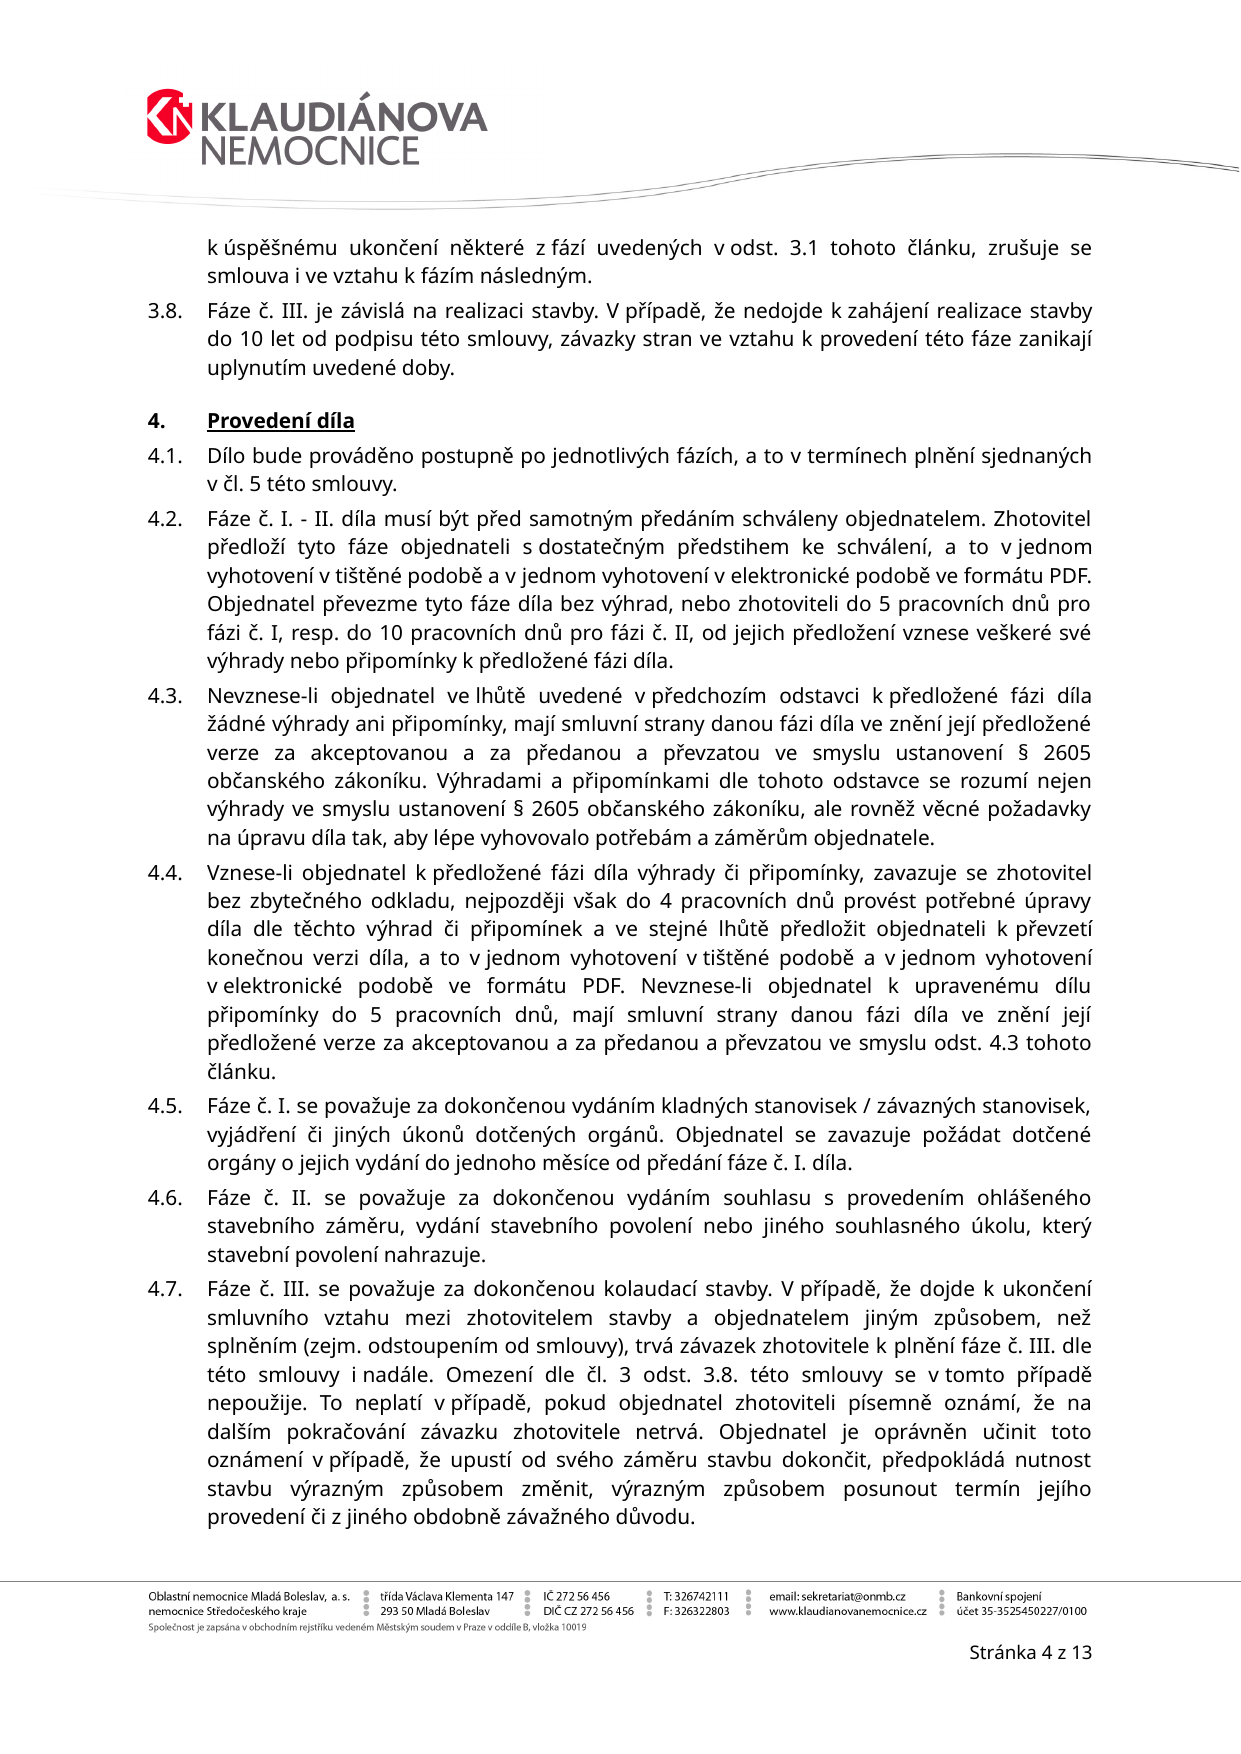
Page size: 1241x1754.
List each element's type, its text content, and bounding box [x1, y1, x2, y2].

list Dílo bude prováděno postupně po jednotlivých fázích, a to v termínech plnění sjednaných v čl. 5 této smlouvy. [148, 441, 1092, 498]
list Fáze č. II. se považuje za dokončenou vydáním souhlasu s provedením ohlášeného stavebního záměru, vydání stavebního povolení nebo jiného souhlasného úkolu, který stavební povolení nahrazuje. [148, 1183, 1092, 1268]
list Fáze č. I. - II. díla musí být před samotným předáním schváleny objednatelem. Zhotovitel předloží tyto fáze objednateli s dostatečným předstihem ke schválení, a to v jednom vyhotovení v tištěné podobě a v jednom vyhotovení v elektronické podobě ve formátu PDF. Objednatel převezme tyto fáze díla bez výhrad, nebo zhotoviteli do 5 pracovních dnů pro fázi č. I, resp. do 10 pracovních dnů pro fázi č. II, od jejich předložení vznese veškeré své výhrady nebo připomínky k předložené fázi díla. [148, 504, 1092, 674]
picture [34, 60, 1240, 221]
list Fáze č. III. je závislá na realizaci stavby. V případě, že nedojde k zahájení realizace stavby do 10 let od podpisu této smlouvy, závazky stran ve vztahu k provedení této fáze zanikají uplynutím uvedené doby. [148, 296, 1092, 381]
list Nevznese-li objednatel ve lhůtě uvedené v předchozím odstavci k předložené fázi díla žádné výhrady ani připomínky, mají smluvní strany danou fázi díla ve znění její předložené verze za akceptovanou a za předanou a převzatou ve smyslu ustanovení § 2605 občanského zákoníku. Výhradami a připomínkami dle tohoto odstavce se rozumí nejen výhrady ve smyslu ustanovení § 2605 občanského zákoníku, ale rovněž věcné požadavky na úpravu díla tak, aby lépe vyhovovalo potřebám a záměrům objednatele. [148, 681, 1092, 851]
list Fáze č. III. se považuje za dokončenou kolaudací stavby. V případě, že dojde k ukončení smluvního vztahu mezi zhotovitelem stavby a objednatelem jiným způsobem, než splněním (zejm. odstoupením od smlouvy), trvá závazek zhotovitele k plnění fáze č. III. dle této smlouvy i nadále. Omezení dle čl. 3 odst. 3.8. této smlouvy se v tomto případě nepoužije. To neplatí v případě, pokud objednatel zhotoviteli písemně oznámí, že na dalším pokračování závazku zhotovitele netrvá. Objednatel je oprávněn učinit toto oznámení v případě, že upustí od svého záměru stavbu dokončit, předpokládá nutnost stavbu výrazným způsobem změnit, výrazným způsobem posunout termín jejího provedení či z jiného obdobně závažného důvodu. [148, 1274, 1092, 1531]
list Vznese-li objednatel k předložené fázi díla výhrady či připomínky, zavazuje se zhotovitel bez zbytečného odkladu, nejpozději však do 4 pracovních dnů provést potřebné úpravy díla dle těchto výhrad či připomínek a ve stejné lhůtě předložit objednateli k převzetí konečnou verzi díla, a to v jednom vyhotovení v tištěné podobě a v jednom vyhotovení v elektronické podobě ve formátu PDF. Nevznese-li objednatel k upravenému dílu připomínky do 5 pracovních dnů, mají smluvní strany danou fázi díla ve znění její předložené verze za akceptovanou a za předanou a převzatou ve smyslu odst. 4.3 tohoto článku. [148, 858, 1092, 1085]
list Provedení díla [148, 406, 1092, 434]
list Fáze č. I. se považuje za dokončenou vydáním kladných stanovisek / závazných stanovisek, vyjádření či jiných úkonů dotčených orgánů. Objednatel se zavazuje požádat dotčené orgány o jejich vydání do jednoho měsíce od předání fáze č. I. díla. [148, 1091, 1092, 1177]
picture [145, 1586, 1089, 1633]
